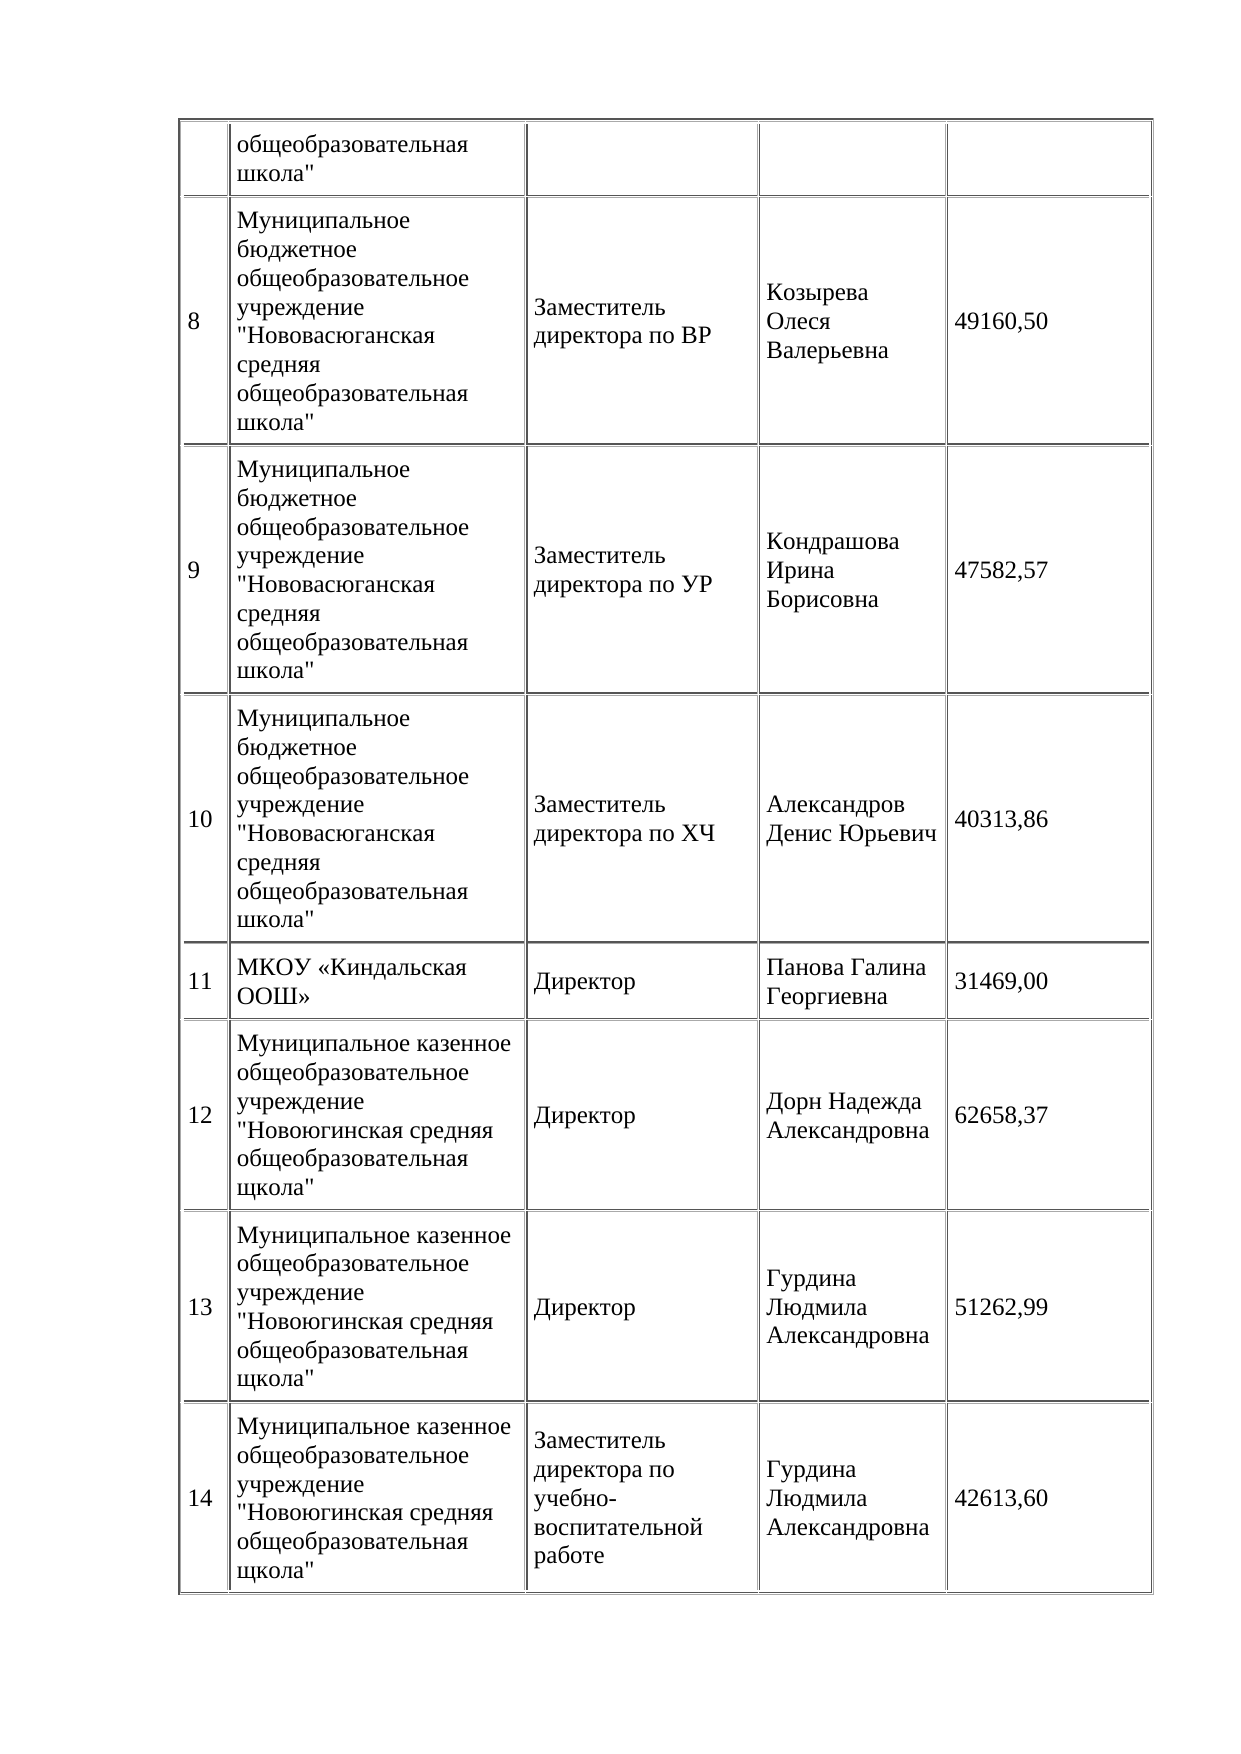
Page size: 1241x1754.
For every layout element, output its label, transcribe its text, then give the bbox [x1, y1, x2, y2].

table_cell Дорн Надежда Александровна [760, 1021, 945, 1209]
table_cell Панова Галина Георгиевна [760, 944, 945, 1017]
table_cell 47582,57 [948, 443, 1151, 692]
table_cell 8 [181, 195, 227, 443]
table_cell Директор [528, 944, 757, 1017]
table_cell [229, 120, 526, 194]
table_cell Кондрашова Ирина Борисовна [760, 447, 945, 692]
table_cell 11 [181, 941, 227, 1017]
table_cell Муниципальное бюджетное общеобразовательное учреждение "Нововасюганская средняя общеобразовательная школа" [231, 198, 524, 443]
table_cell 31469,00 [948, 941, 1151, 1017]
table_cell Заместитель директора по УР [528, 447, 757, 692]
table_cell Муниципальное казенное общеобразовательное учреждение "Новоюгинская средняя общеобразовательная щкола" [231, 1212, 524, 1400]
table_cell Гурдина Людмила Александровна [759, 1404, 946, 1591]
table_cell 13 [180, 1209, 229, 1400]
table_cell 49160,50 [946, 122, 1151, 194]
table_cell Козырева Олеся Валерьевна [760, 198, 945, 443]
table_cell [229, 1400, 526, 1591]
table_cell Заместитель директора по ВР [528, 198, 757, 443]
table_cell Гурдина Людмила Александровна [760, 1212, 945, 1400]
table_cell 40313,86 [948, 692, 1151, 941]
table_cell Директор [528, 1021, 757, 1209]
table_cell 14 [181, 1400, 229, 1591]
table_cell Муниципальное бюджетное общеобразовательное учреждение "Нововасюганская средняя общеобразовательная школа" [231, 696, 524, 941]
table_cell 42613,60 [946, 1400, 1151, 1591]
table_cell Александров Денис Юрьевич [760, 696, 945, 941]
table_cell 62658,37 [948, 1018, 1151, 1209]
table_cell 51262,99 [946, 1209, 1152, 1400]
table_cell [526, 122, 758, 194]
table_cell Директор [528, 1212, 757, 1400]
table_cell 9 [181, 443, 227, 692]
table_cell МКОУ «Киндальская ООШ» [231, 944, 524, 1017]
table_cell 10 [181, 692, 227, 941]
table_cell 7 [181, 120, 229, 194]
table_cell Заместитель директора по ХЧ [528, 696, 757, 941]
table_cell Муниципальное казенное общеобразовательное учреждение "Новоюгинская средняя общеобразовательная щкола" [231, 1021, 524, 1209]
table_cell Заместитель директора по учебно-воспитательной работе [526, 1404, 758, 1591]
table_cell 49160,50 [948, 195, 1151, 443]
table_cell 12 [181, 1018, 227, 1209]
table_cell Муниципальное бюджетное общеобразовательное учреждение "Нововасюганская средняя общеобразовательная школа" [231, 447, 524, 692]
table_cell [759, 122, 946, 194]
